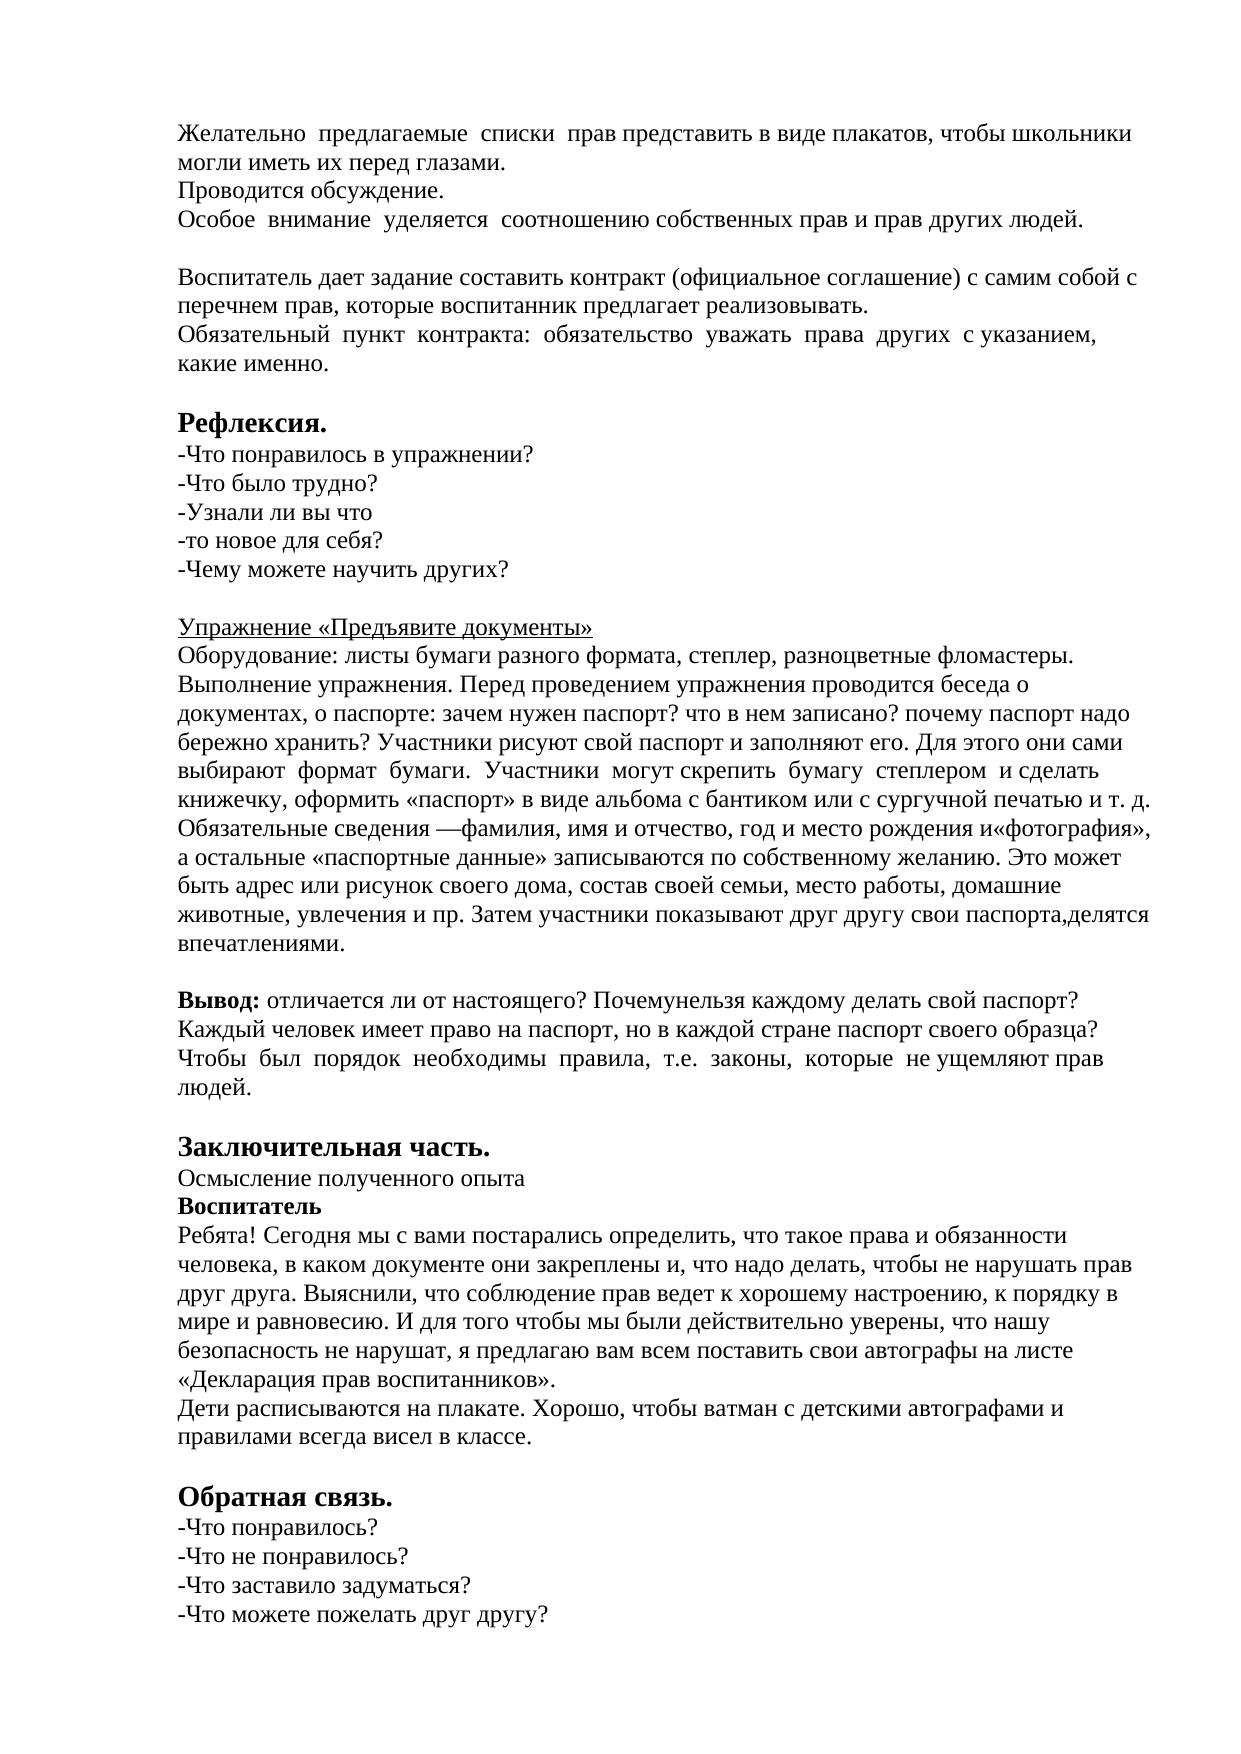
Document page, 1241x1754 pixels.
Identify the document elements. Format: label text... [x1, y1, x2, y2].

text Дети расписываются на плакате. Хорошо, чтобы ватман с детскими автографами и правилами всегда висел в классе. [177, 1393, 1152, 1450]
text Осмысление полученного опыта [177, 1163, 1152, 1191]
text -Что понравилось? [177, 1512, 1152, 1541]
text Чтобы был порядок необходимы правила, т.е. законы, которые не ущемляют прав людей. [177, 1043, 1152, 1100]
text Выполнение упражнения. Перед проведением упражнения проводится беседа о документах, о паспорте: зачем нужен паспорт? что в нем записано? почему паспорт надо бережно хранить? Участники рисуют свой паспорт и заполняют его. Для этого они сами [177, 669, 1152, 755]
text Упражнение «Предъявите документы» [177, 612, 1152, 640]
text -Что было трудно? [177, 468, 1152, 497]
text Особое внимание уделяется соотношению собственных прав и прав других людей. [177, 204, 1152, 233]
text -Что можете пожелать друг другу? [177, 1599, 1152, 1627]
text Воспитатель [177, 1191, 1152, 1220]
text Ребята! Сегодня мы с вами постарались определить, что такое права и обязанности человека, в каком документе они закреплены и, что надо делать, чтобы не нарушать прав друг друга. Выяснили, что соблюдение прав ведет к хорошему настроению, к порядку в мире и равновесию. И для того чтобы мы были действительно уверены, что нашу безопасность не нарушат, я предлагаю вам всем поставить свои автографы на листе «Декларация прав воспитанников». [177, 1220, 1152, 1393]
text выбирают формат бумаги. Участники могут скрепить бумагу степлером и сделать книжечку, оформить «паспорт» в виде альбома с бантиком или с сургучной печатью и т. д. Обязательные сведения —фамилия, имя и отчество, год и место рождения и«фотография», а остальные «паспортные данные» записываются по собственному желанию. Это может быть адрес или рисунок своего дома, состав своей семьи, место работы, домашние животные, увлечения и пр. Затем участники показывают друг другу свои паспорта,делятся [177, 755, 1152, 928]
text Воспитатель дает задание составить контракт (официальное соглашение) с самим собой с перечнем прав, которые воспитанник предлагает реализовывать. [177, 262, 1152, 319]
text Обязательный пункт контракта: обязательство уважать права других с указанием, какие именно. [177, 319, 1152, 377]
text -Чему можете научить других? [177, 554, 1152, 583]
text Проводится обсуждение. [177, 176, 1152, 204]
text Вывод: отличается ли от настоящего? Почемунельзя каждому делать свой паспорт? Каждый человек имеет право на паспорт, но в каждой стране паспорт своего образца? [177, 985, 1152, 1043]
text Заключительная часть. [177, 1129, 1152, 1163]
text -Что не понравилось? [177, 1541, 1152, 1570]
text -Узнали ли вы что [177, 497, 1152, 525]
text Оборудование: листы бумаги разного формата, степлер, разноцветные фломастеры. [177, 640, 1152, 669]
text -Что заставило задуматься? [177, 1570, 1152, 1599]
text Обратная связь. [177, 1479, 1152, 1512]
text -Что понравилось в упражнении? [177, 439, 1152, 468]
text Рефлексия. [177, 406, 1152, 439]
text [177, 118, 1152, 176]
text -то новое для себя? [177, 525, 1152, 554]
text впечатлениями. [177, 928, 1152, 957]
